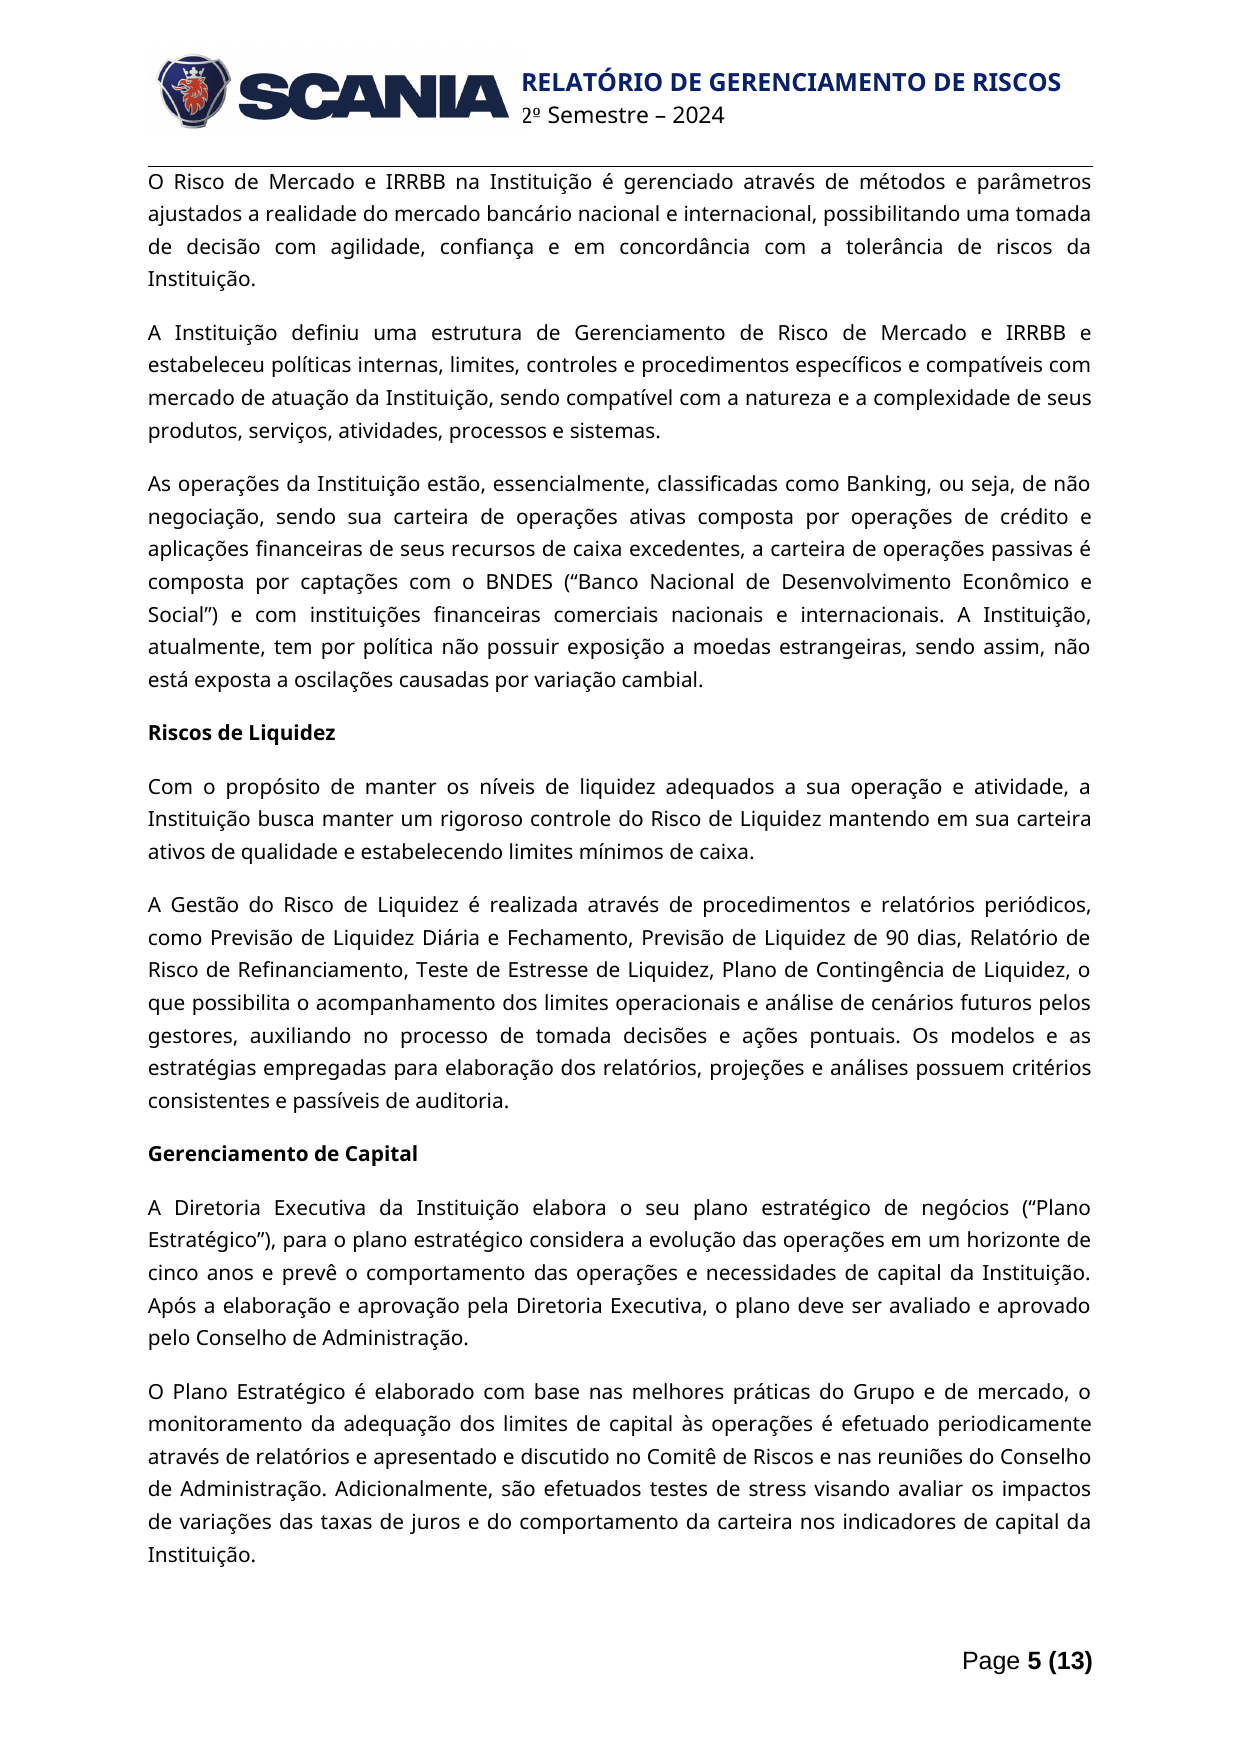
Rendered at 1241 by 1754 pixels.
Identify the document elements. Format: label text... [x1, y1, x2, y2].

picture [147, 44, 524, 137]
text O Plano Estratégico é elaborado com base nas melhores práticas do Grupo e de mercado, o monitoramento da adequação dos limites de capital às operações é efetuado periodicamente através de relatórios e apresentado e discutido no Comitê de Riscos e nas reuniões do Conselho de Administração. Adicionalmente, são efetuados testes de stress visando avaliar os impactos de variações das taxas de juros e do comportamento da carteira nos indicadores de capital da Instituição. [148, 1377, 1093, 1568]
text A Gestão do Risco de Liquidez é realizada através de procedimentos e relatórios periódicos, como Previsão de Liquidez Diária e Fechamento, Previsão de Liquidez de 90 dias, Relatório de Risco de Refinanciamento, Teste de Estresse de Liquidez, Plano de Contingência de Liquidez, o que possibilita o acompanhamento dos limites operacionais e análise de cenários futuros pelos gestores, auxiliando no processo de tomada decisões e ações pontuais. Os modelos e as estratégias empregadas para elaboração dos relatórios, projeções e análises possuem critérios consistentes e passíveis de auditoria. [148, 890, 1093, 1114]
text A Diretoria Executiva da Instituição elabora o seu plano estratégico de negócios (“Plano Estratégico”), para o plano estratégico considera a evolução das operações em um horizonte de cinco anos e prevê o comportamento das operações e necessidades de capital da Instituição. Após a elaboração e aprovação pela Diretoria Executiva, o plano deve ser avaliado e aprovado pelo Conselho de Administração. [148, 1193, 1093, 1352]
text O Risco de Mercado e IRRBB na Instituição é gerenciado através de métodos e parâmetros ajustados a realidade do mercado bancário nacional e internacional, possibilitando uma tomada de decisão com agilidade, confiança e em concordância com a tolerância de riscos da Instituição. [148, 167, 1093, 293]
text A Instituição definiu uma estrutura de Gerenciamento de Risco de Mercado e IRRBB e estabeleceu políticas internas, limites, controles e procedimentos específicos e compatíveis com mercado de atuação da Instituição, sendo compatível com a natureza e a complexidade de seus produtos, serviços, atividades, processos e sistemas. [148, 318, 1093, 444]
subtitle Gerenciamento de Capital [148, 1139, 1093, 1168]
text Com o propósito de manter os níveis de liquidez adequados a sua operação e atividade, a Instituição busca manter um rigoroso controle do Risco de Liquidez mantendo em sua carteira ativos de qualidade e estabelecendo limites mínimos de caixa. [148, 772, 1093, 865]
subtitle Riscos de Liquidez [148, 718, 1093, 747]
text As operações da Instituição estão, essencialmente, classificadas como Banking, ou seja, de não negociação, sendo sua carteira de operações ativas composta por operações de crédito e aplicações financeiras de seus recursos de caixa excedentes, a carteira de operações passivas é composta por captações com o BNDES (“Banco Nacional de Desenvolvimento Econômico e Social”) e com instituições financeiras comerciais nacionais e internacionais. A Instituição, atualmente, tem por política não possuir exposição a moedas estrangeiras, sendo assim, não está exposta a oscilações causadas por variação cambial. [148, 469, 1093, 693]
